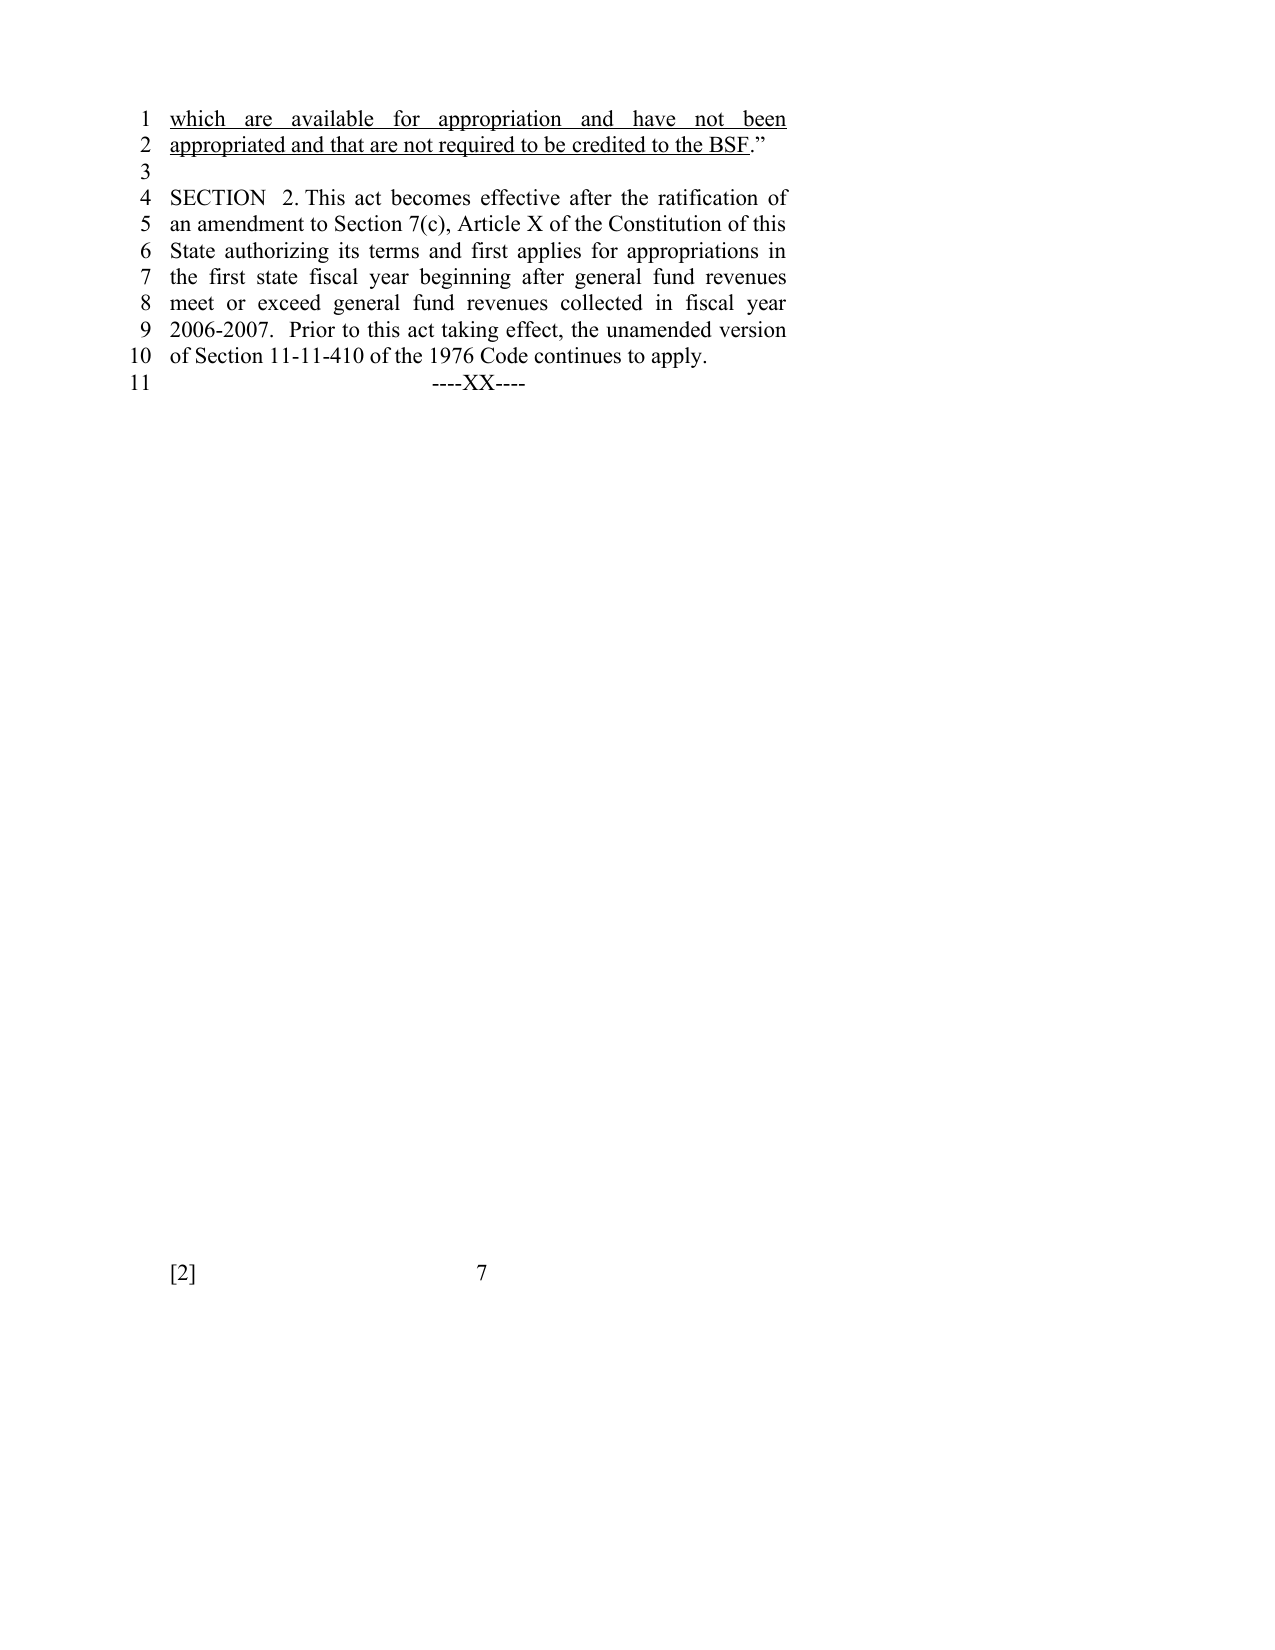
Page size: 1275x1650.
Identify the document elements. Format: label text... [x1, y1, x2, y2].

text ----XX---- [169, 368, 787, 395]
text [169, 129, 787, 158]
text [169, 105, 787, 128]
text SECTION 2. This act becomes effective after the ratification of an amendment to Section 7(c), Article X of the Constitution of this State authorizing its terms and first applies for appropriations in the first state fiscal year beginning after general fund revenues meet or exceed general fund revenues collected in fiscal year 2006-2007. Prior to this act taking effect, the unamended version of Section 11-11-410 of the 1976 Code continues to apply. [169, 184, 787, 368]
